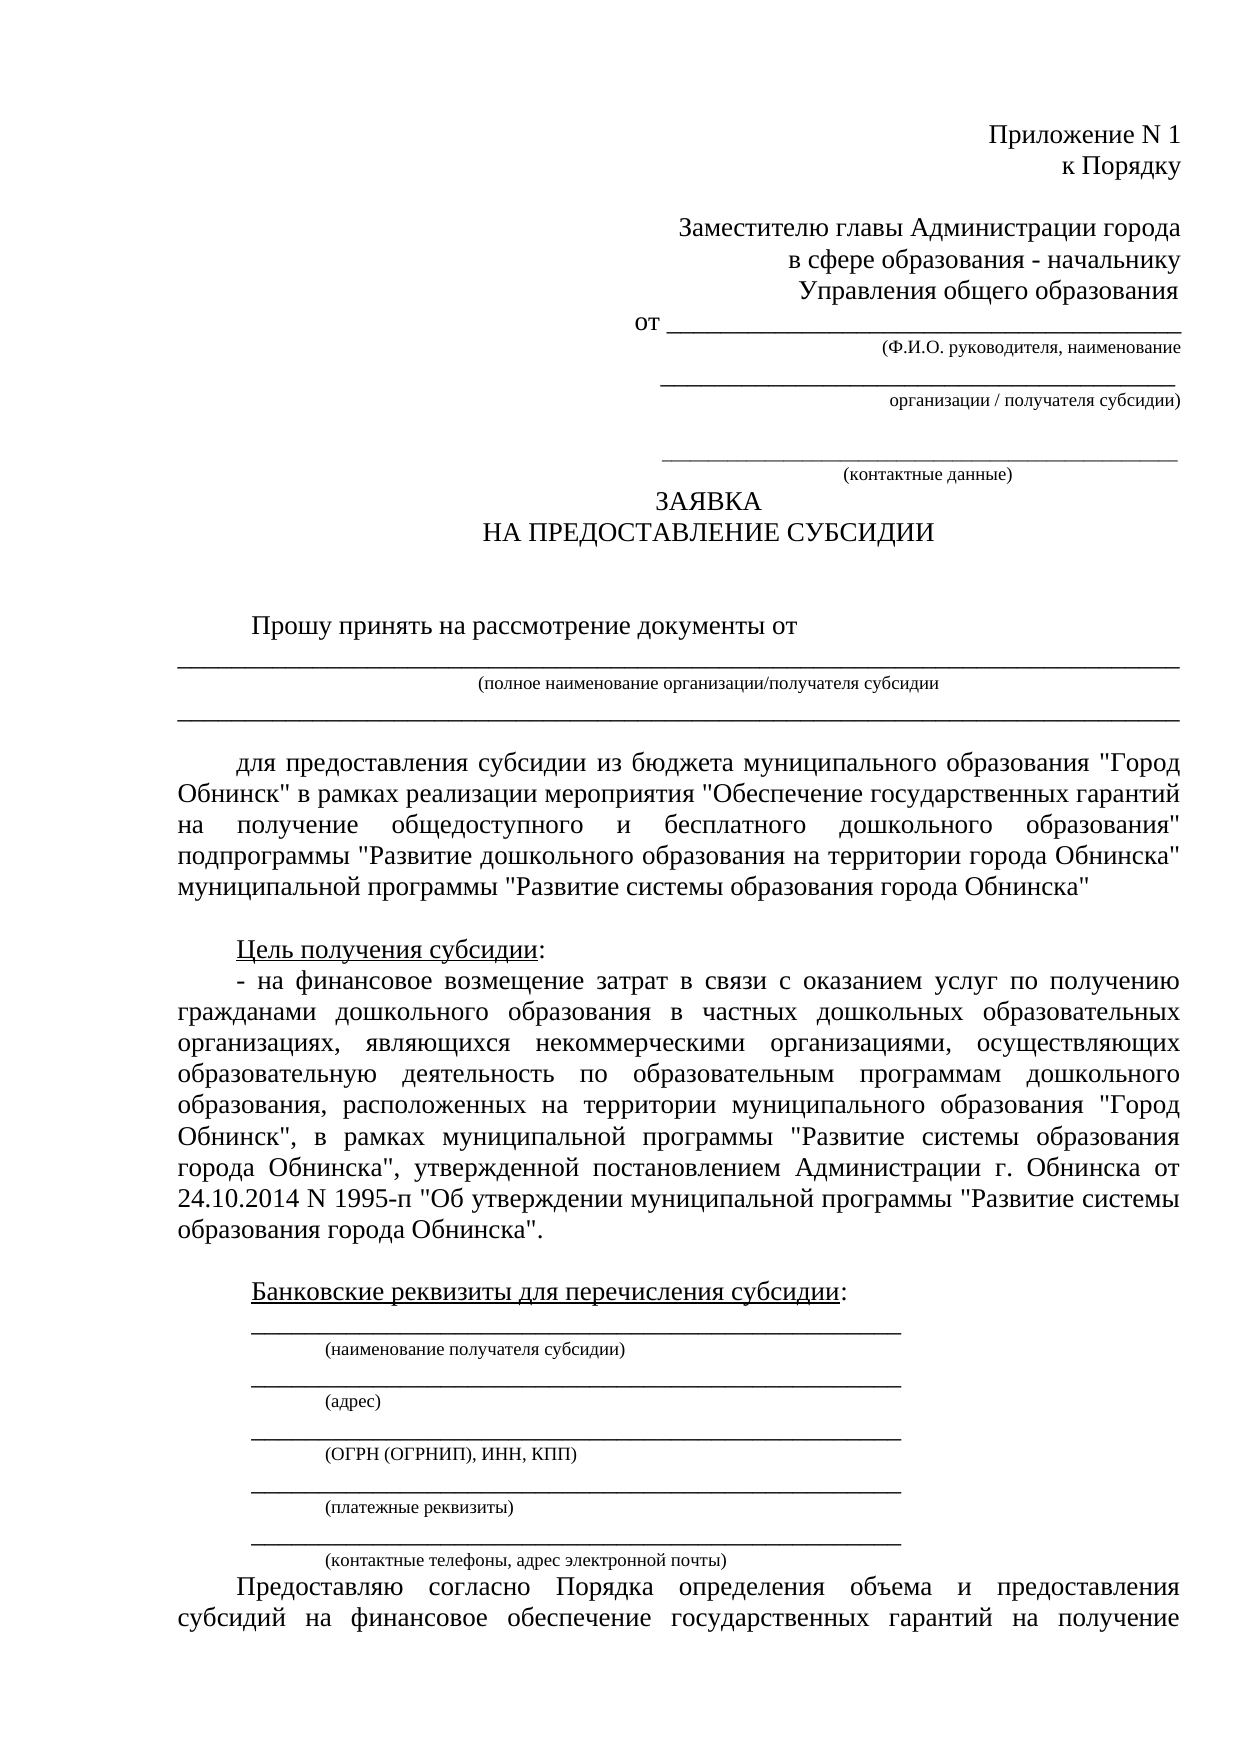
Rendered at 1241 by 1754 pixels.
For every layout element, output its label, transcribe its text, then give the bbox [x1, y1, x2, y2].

text к Порядку [177, 149, 1181, 180]
text Управления общего образования [177, 274, 1181, 305]
text от ______________________________________ [177, 305, 1181, 336]
text ________________________________________________ [177, 1517, 1181, 1548]
text __________________________________________________________________________ [177, 693, 1181, 724]
text (наименование получателя субсидии) [177, 1338, 1181, 1359]
text - на финансовое возмещение затрат в связи с оказанием услуг по получению гражданами дошкольного образования в частных дошкольных образовательных организациях, являющихся некоммерческими организациями, осуществляющих образовательную деятельность по образовательным программам дошкольного образования, расположенных на территории муниципального образования "Город Обнинск", в рамках муниципальной программы "Развитие системы образования города Обнинска", утвержденной постановлением Администрации г. Обнинска от 24.10.2014 N 1995-п "Об утверждении муниципальной программы "Развитие системы образования города Обнинска". [177, 964, 1181, 1244]
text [177, 1570, 1181, 1632]
text организации / получателя субсидии) [177, 389, 1181, 410]
text ________________________________________________ [177, 1359, 1181, 1390]
text Цель получения субсидии: [177, 933, 1181, 964]
text (Ф.И.О. руководителя, наименование [177, 336, 1181, 358]
text (контактные телефоны, адрес электронной почты) [177, 1548, 1181, 1570]
text (ОГРН (ОГРНИП), ИНН, КПП) [177, 1443, 1181, 1464]
text ________________________________________________ [177, 1306, 1181, 1338]
text ______________________________________ [177, 358, 1181, 389]
text ________________________________________________ [177, 1412, 1181, 1443]
text _______________________________________________________ (контактные данные) [177, 442, 1181, 485]
text __________________________________________________________________________ [177, 640, 1181, 672]
text НА ПРЕДОСТАВЛЕНИЕ СУБСИДИИ [177, 516, 1181, 547]
text (адрес) [177, 1390, 1181, 1412]
text Банковские реквизиты для перечисления субсидии: [177, 1275, 1181, 1306]
text Приложение N 1 [177, 118, 1181, 149]
text в сфере образования - начальнику [177, 243, 1181, 274]
text (полное наименование организации/получателя субсидии [177, 672, 1181, 693]
text Прошу принять на рассмотрение документы от [177, 609, 1181, 640]
text ________________________________________________ [177, 1464, 1181, 1496]
text Заместителю главы Администрации города [177, 212, 1181, 243]
text для предоставления субсидии из бюджета муниципального образования "Город Обнинск" в рамках реализации мероприятия "Обеспечение государственных гарантий на получение общедоступного и бесплатного дошкольного образования" подпрограммы "Развитие дошкольного образования на территории города Обнинска" муниципальной программы "Развитие системы образования города Обнинска" [177, 746, 1181, 902]
text (платежные реквизиты) [177, 1496, 1181, 1517]
text ЗАЯВКА [177, 485, 1181, 516]
